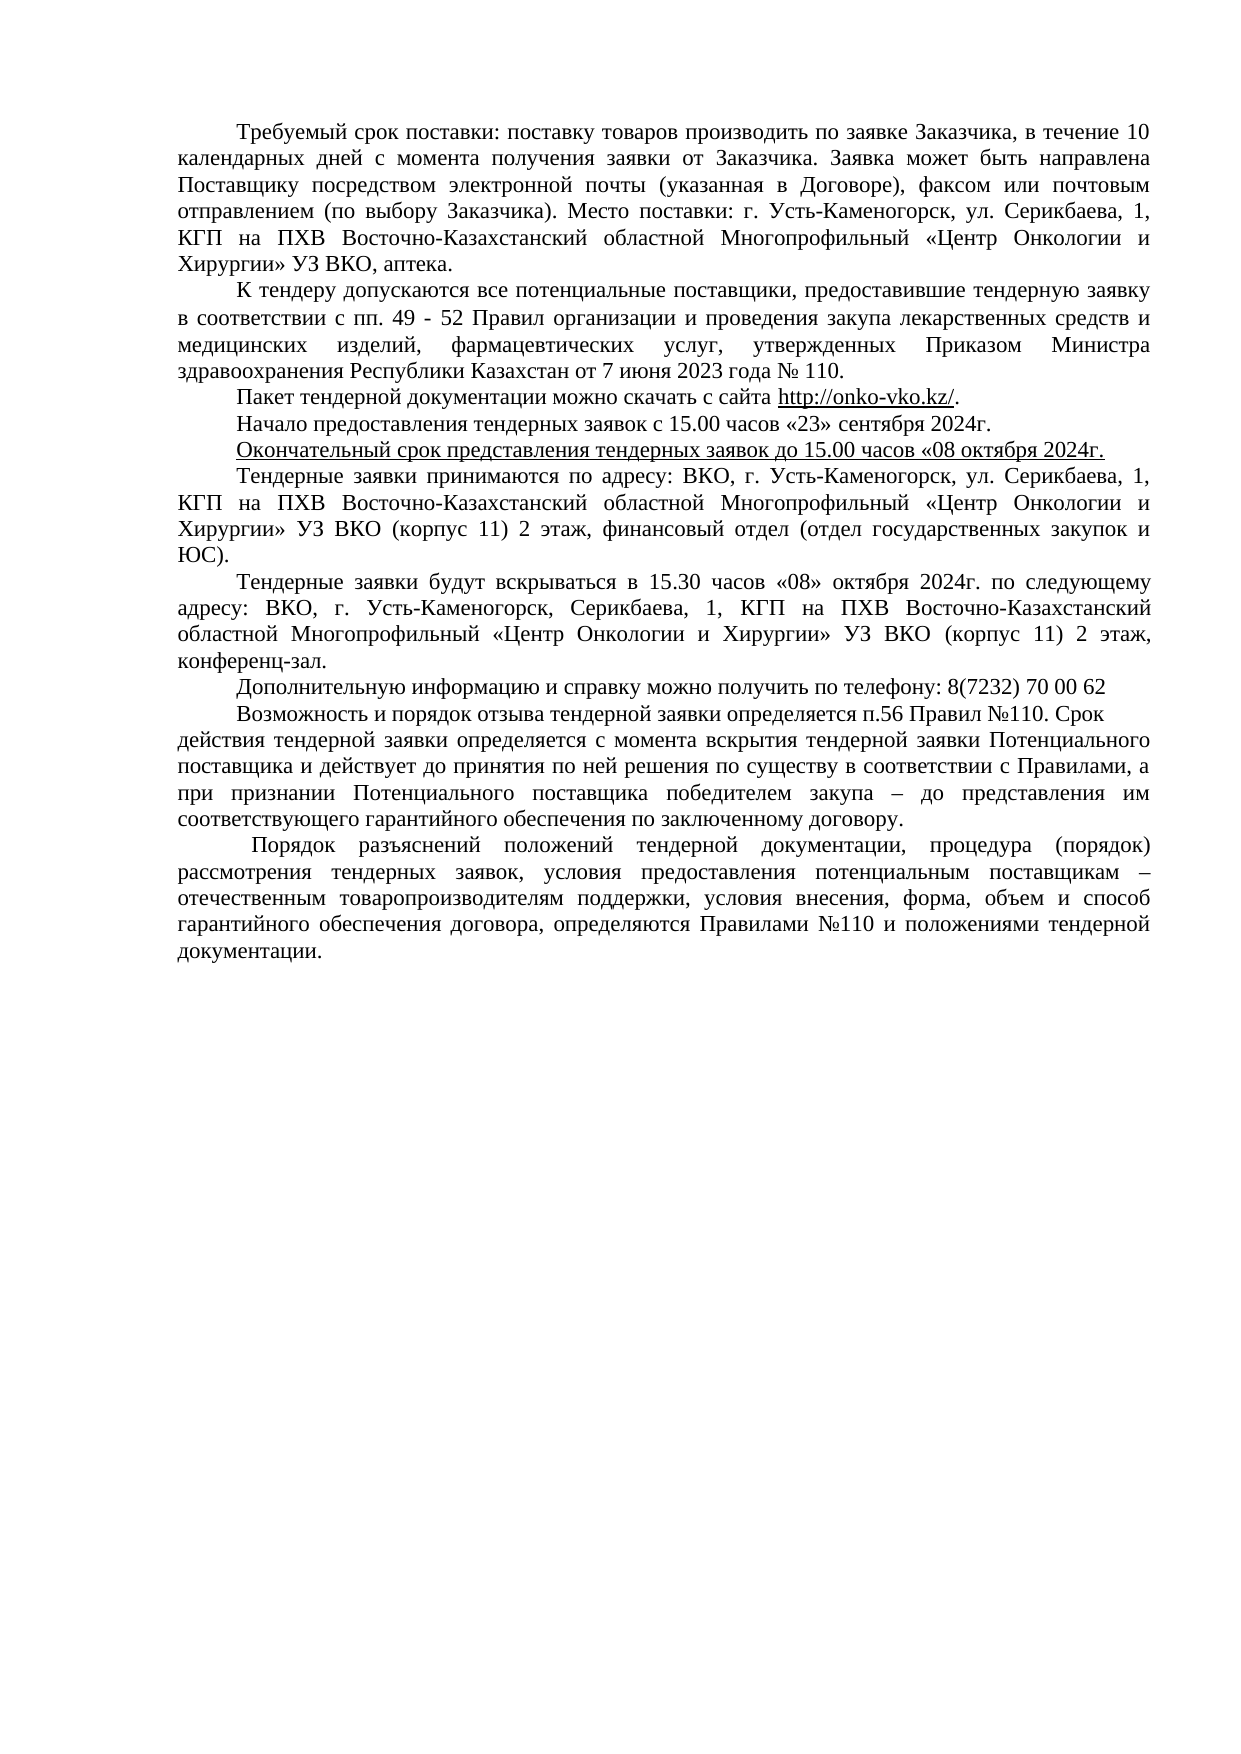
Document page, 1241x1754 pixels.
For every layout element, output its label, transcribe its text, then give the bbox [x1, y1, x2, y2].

text Тендерные заявки будут вскрываться в 15.30 часов «08» октября 2024г. по следующему адресу: ВКО, г. Усть-Каменогорск, Серикбаева, 1, КГП на ПХВ Восточно-Казахстанский областной Многопрофильный «Центр Онкологии и Хирургии» УЗ ВКО (корпус 11) 2 этаж, конференц-зал. [177, 568, 1152, 673]
text Возможность и порядок отзыва тендерной заявки определяется п.56 Правил №110. Срок [177, 699, 1152, 726]
text Окончательный срок представления тендерных заявок до 15.00 часов «08 октября 2024г. [177, 436, 1152, 462]
text действия тендерной заявки определяется с момента вскрытия тендерной заявки Потенциального поставщика и действует до принятия по ней решения по существу в соответствии с Правилами, а при признании Потенциального поставщика победителем закупа – до представления им соответствующего гарантийного обеспечения по заключенному договору. [177, 726, 1152, 831]
text Начало предоставления тендерных заявок с 15.00 часов «23» сентября 2024г. [177, 410, 1152, 436]
text Тендерные заявки принимаются по адресу: ВКО, г. Усть-Каменогорск, ул. Серикбаева, 1, КГП на ПХВ Восточно-Казахстанский областной Многопрофильный «Центр Онкологии и Хирургии» УЗ ВКО (корпус 11) 2 этаж, финансовый отдел (отдел государственных закупок и ЮС). [177, 462, 1152, 568]
text К тендеру допускаются все потенциальные поставщики, предоставившие тендерную заявку в соответствии с пп. 49 - 52 Правил организации и проведения закупа лекарственных средств и медицинских изделий, фармацевтических услуг, утвержденных Приказом Министра здравоохранения Республики Казахстан от 7 июня 2023 года № 110. [177, 276, 1152, 383]
text Требуемый срок поставки: поставку товаров производить по заявке Заказчика, в течение 10 календарных дней с момента получения заявки от Заказчика. Заявка может быть направлена Поставщику посредством электронной почты (указанная в Договоре), факсом или почтовым отправлением (по выбору Заказчика). Место поставки: г. Усть-Каменогорск, ул. Серикбаева, 1, КГП на ПХВ Восточно-Казахстанский областной Многопрофильный «Центр Онкологии и Хирургии» УЗ ВКО, аптека. [177, 118, 1152, 276]
text Порядок разъяснений положений тендерной документации, процедура (порядок) рассмотрения тендерных заявок, условия предоставления потенциальным поставщикам – отечественным товаропроизводителям поддержки, условия внесения, форма, объем и способ гарантийного обеспечения договора, определяются Правилами №110 и положениями тендерной документации. [177, 831, 1152, 963]
text Дополнительную информацию и справку можно получить по телефону: 8(7232) 70 00 62 [177, 673, 1152, 699]
text Пакет тендерной документации можно скачать с сайта http://onko-vko.kz/. [177, 383, 1152, 410]
